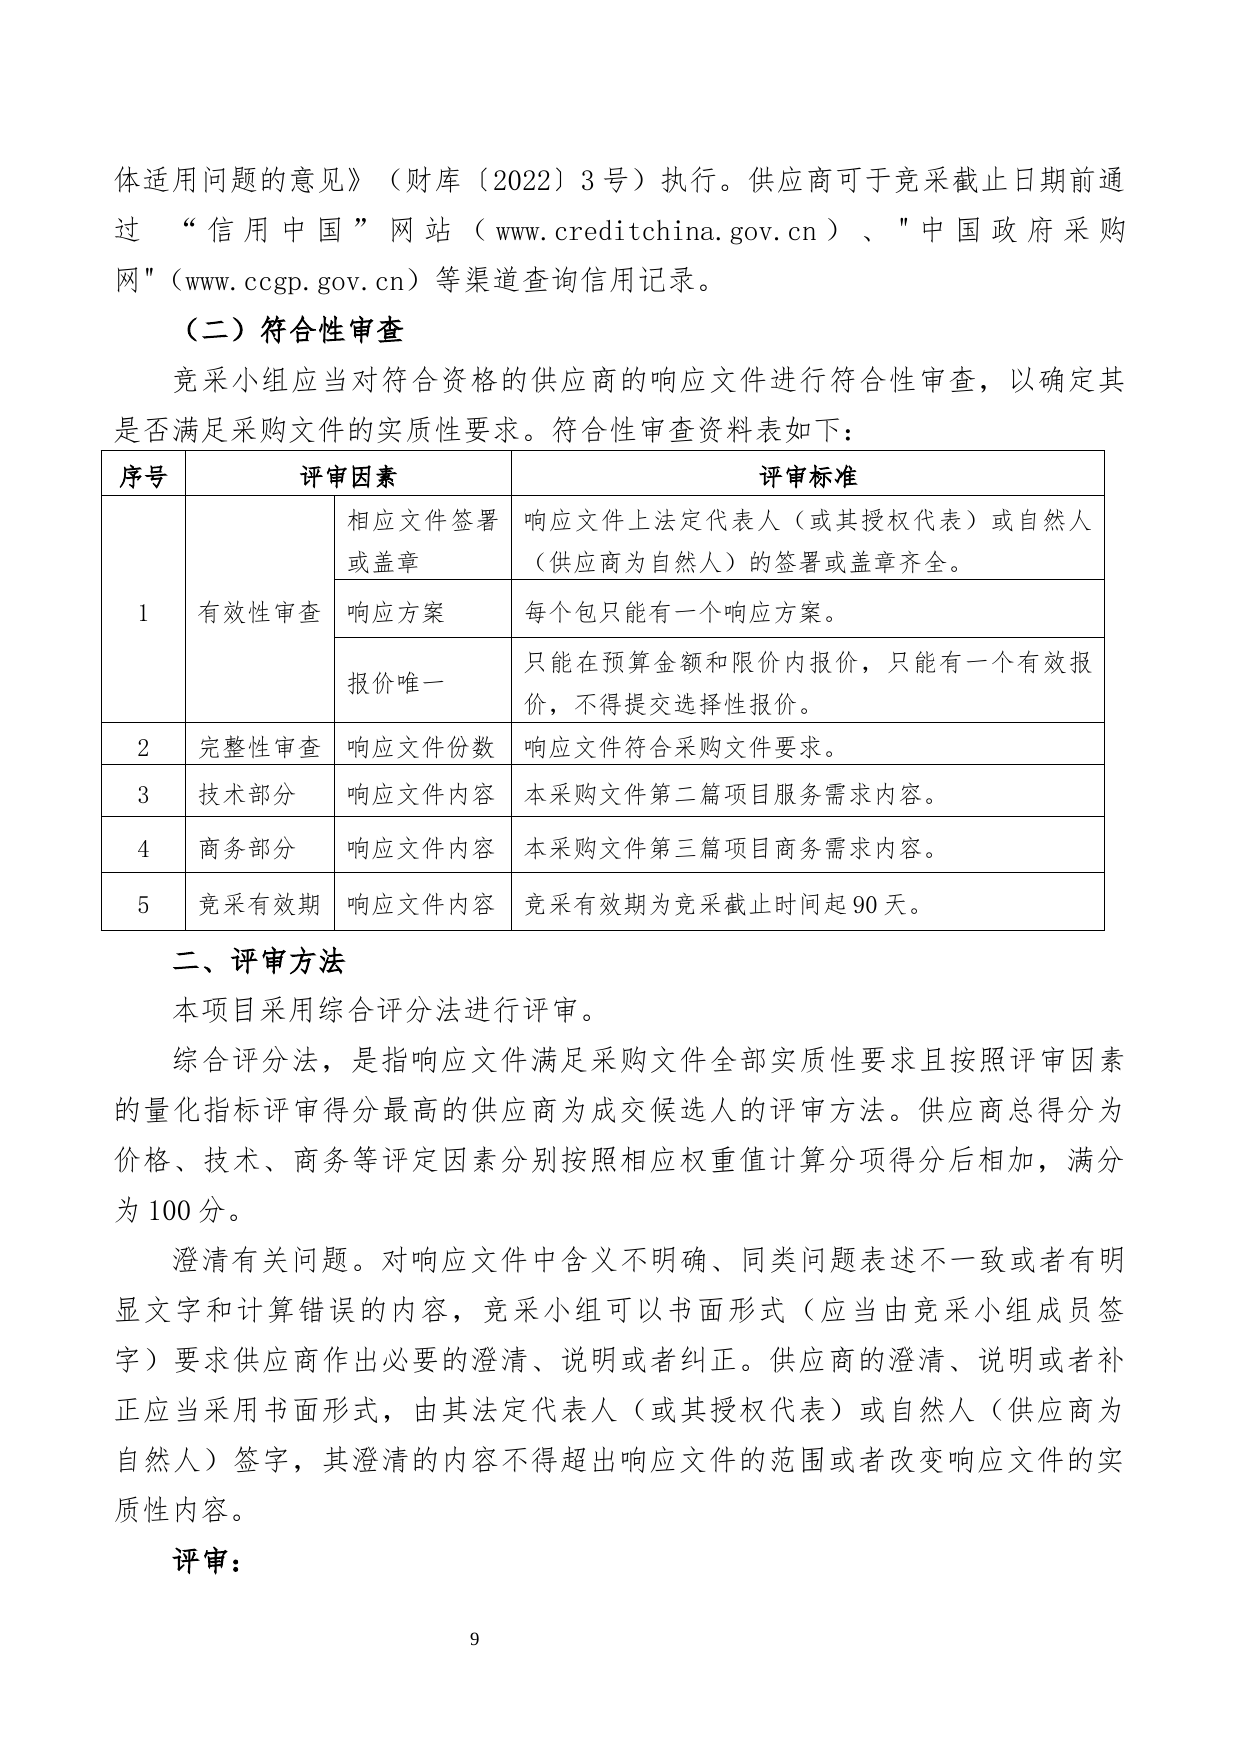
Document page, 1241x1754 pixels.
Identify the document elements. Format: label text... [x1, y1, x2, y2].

table_cell 响应文件份数 [335, 723, 511, 764]
text 澄清有关问题。对响应文件中含义不明确、同类问题表述不一致或者有明显文字和计算错误的内容，竞采小组可以书面形式（应当由竞采小组成员签字）要求供应商作出必要的澄清、说明或者纠正。供应商的澄清、说明或者补正应当采用书面形式，由其法定代表人（或其授权代表）或自然人（供应商为自然人）签字，其澄清的内容不得超出响应文件的范围或者改变响应文件的实质性内容。 [112, 1231, 1128, 1531]
table_cell 商务部分 [186, 817, 334, 872]
table_cell 1 [102, 496, 185, 722]
table_header 评审标准 [512, 451, 1104, 495]
text 竞采小组应当对符合资格的供应商的响应文件进行符合性审查，以确定其是否满足采购文件的实质性要求。符合性审查资料表如下： [112, 350, 1128, 450]
table_header 序号 [102, 451, 185, 495]
table_cell 报价唯一 [335, 638, 511, 722]
table_cell 只能在预算金额和限价内报价，只能有一个有效报价，不得提交选择性报价。 [512, 638, 1104, 722]
table_cell 3 [102, 765, 185, 816]
table_cell 完整性审查 [186, 723, 334, 764]
table_cell 响应文件内容 [335, 765, 511, 816]
table_cell 相应文件签署或盖章 [335, 496, 511, 579]
table_cell 技术部分 [186, 765, 334, 816]
table_cell 响应文件上法定代表人（或其授权代表）或自然人（供应商为自然人）的签署或盖章齐全。 [512, 496, 1104, 579]
table_cell 本采购文件第二篇项目服务需求内容。 [512, 765, 1104, 816]
text 本项目采用综合评分法进行评审。 [112, 981, 1128, 1031]
table_cell 竞采有效期 [186, 873, 334, 930]
table_cell 竞采有效期为竞采截止时间起90天。 [512, 873, 1104, 930]
table_cell 响应文件符合采购文件要求。 [512, 723, 1104, 764]
table_cell 本采购文件第三篇项目商务需求内容。 [512, 817, 1104, 872]
table_cell 响应文件内容 [335, 817, 511, 872]
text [112, 150, 1128, 300]
subtitle 二、评审方法 [112, 931, 1128, 981]
table_cell 2 [102, 723, 185, 764]
table_cell 5 [102, 873, 185, 930]
text （二）符合性审查 [112, 300, 1128, 350]
table_cell 有效性审查 [186, 496, 334, 722]
table_cell 每个包只能有一个响应方案。 [512, 580, 1104, 637]
table_header 评审因素 [186, 451, 511, 495]
table_cell 响应文件内容 [335, 873, 511, 930]
table_cell 响应方案 [335, 580, 511, 637]
text 综合评分法，是指响应文件满足采购文件全部实质性要求且按照评审因素的量化指标评审得分最高的供应商为成交候选人的评审方法。供应商总得分为价格、技术、商务等评定因素分别按照相应权重值计算分项得分后相加，满分为100分。 [112, 1031, 1128, 1231]
table_cell 4 [102, 817, 185, 872]
text 评审： [112, 1531, 1128, 1581]
